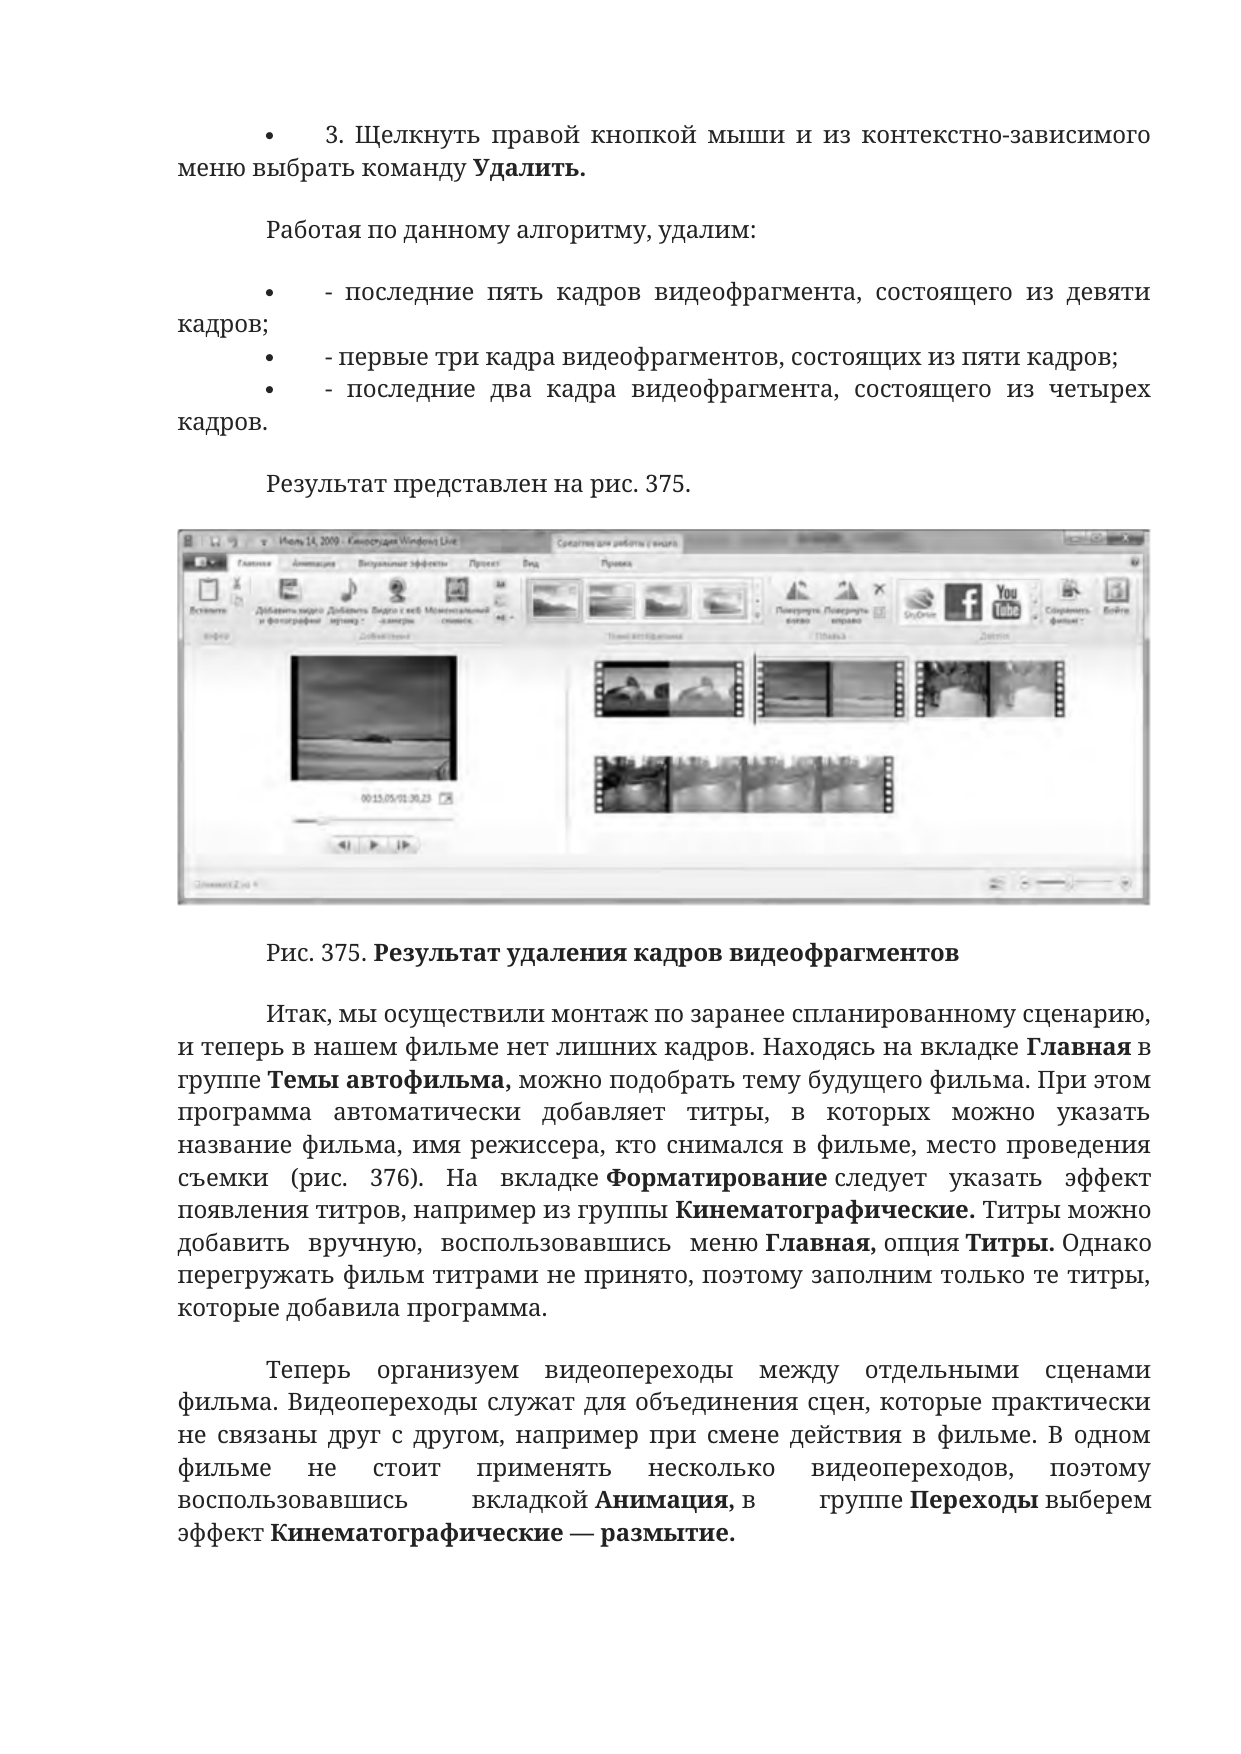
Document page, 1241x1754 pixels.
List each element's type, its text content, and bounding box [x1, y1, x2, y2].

picture [177, 528, 1152, 907]
list - последние пять кадров видеофрагмента, состоящего из девяти кадров; [177, 274, 1152, 339]
text Результат представлен на рис. 375. [177, 466, 1152, 499]
text Теперь организуем видеопереходы между отдельными сценами фильма. Видеопереходы служат для объединения сцен, которые практически не связаны друг с другом, например при смене действия в фильме. В одном фильме не стоит применять несколько видеопереходов, поэтому воспользовавшись вкладкой Анимация, в группе Переходы выберем эффект Кинематографические — размытие. [177, 1352, 1152, 1548]
text Итак, мы осуществили монтаж по заранее спланированному сценарию, и теперь в нашем фильме нет лишних кадров. Находясь на вкладке Главная в группе Темы автофильма, можно подобрать тему будущего фильма. При этом программа автоматически добавляет титры, в которых можно указать название фильма, имя режиссера, кто снимался в фильме, место проведения съемки (рис. 376). На вкладке Форматирование следует указать эффект появления титров, например из группы Кинематографические. Титры можно добавить вручную, воспользовавшись меню Главная, опция Титры. Однако перегружать фильм титрами не принято, поэтому заполним только те титры, которые добавила программа. [177, 997, 1152, 1323]
text Работая по данному алгоритму, удалим: [177, 212, 1152, 245]
list - первые три кадра видеофрагментов, состоящих из пяти кадров; [177, 339, 1152, 372]
list - последние два кадра видеофрагмента, состоящего из четырех кадров. [177, 372, 1152, 437]
text Рис. 375. Результат удаления кадров видеофрагментов [177, 936, 1152, 968]
list 3. Щелкнуть правой кнопкой мыши и из контекстно-зависимого меню выбрать команду Удалить. [177, 118, 1152, 183]
